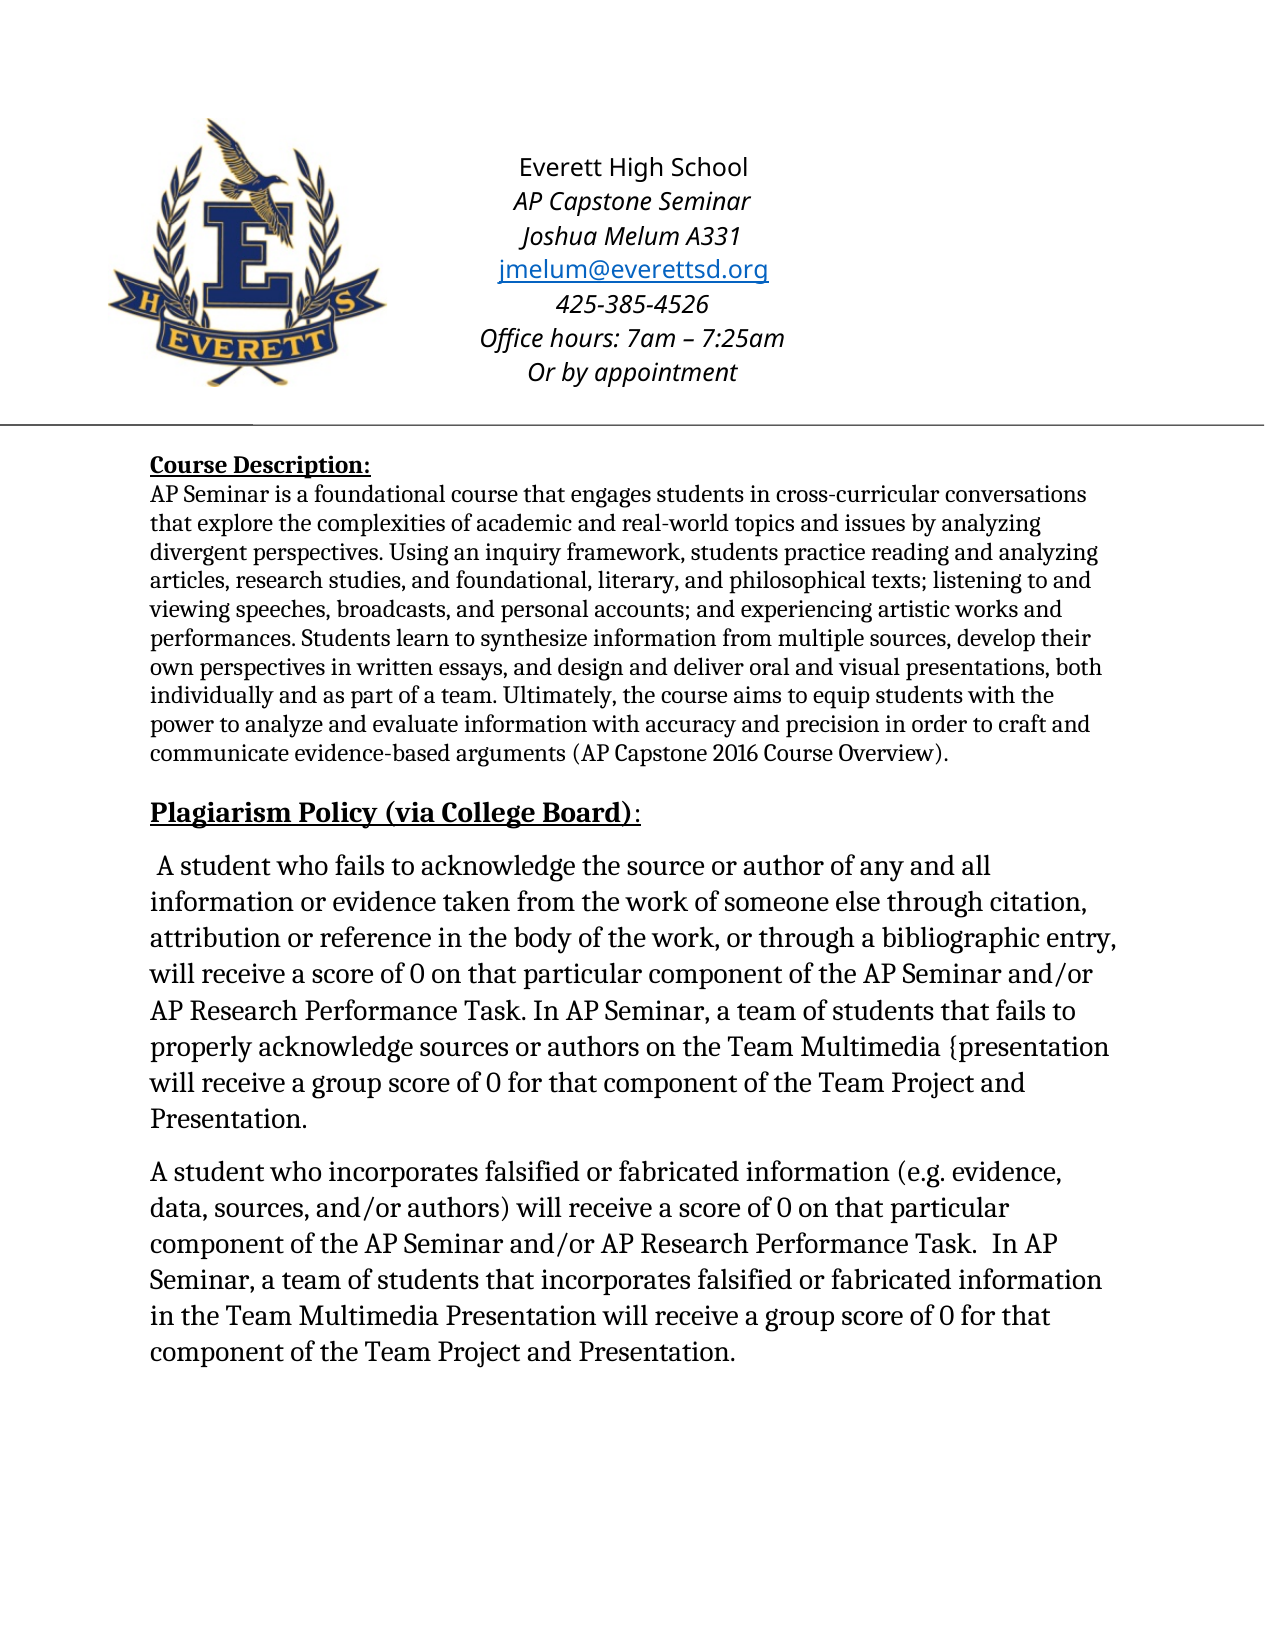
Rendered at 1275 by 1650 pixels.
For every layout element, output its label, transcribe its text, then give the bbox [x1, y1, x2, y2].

picture [107, 118, 388, 387]
text Joshua Melum A331 [150, 218, 1117, 252]
text Or by appointment [150, 354, 1117, 388]
text A student who fails to acknowledge the source or author of any and all information or evidence taken from the work of someone else through citation, attribution or reference in the body of the work, or through a bibliographic entry, will receive a score of 0 on that particular component of the AP Seminar and/or AP Research Performance Task. In AP Seminar, a team of students that fails to properly acknowledge sources or authors on the Team Multimedia {presentation will receive a group score of 0 for that component of the Team Project and Presentation. [150, 849, 1125, 1136]
text Office hours: 7am – 7:25am [150, 320, 1117, 354]
text A student who incorporates falsified or fabricated information (e.g. evidence, data, sources, and/or authors) will receive a score of 0 on that particular component of the AP Seminar and/or AP Research Performance Task. In AP Seminar, a team of students that incorporates falsified or fabricated information in the Team Multimedia Presentation will receive a group score of 0 for that component of the Team Project and Presentation. [150, 1155, 1125, 1369]
text 425-385-4526 [150, 286, 1117, 320]
text Course Description: [150, 451, 1117, 480]
text Plagiarism Policy (via College Board): [150, 796, 1125, 830]
text jmelum@everettsd.org [150, 252, 1117, 286]
text Everett High School [150, 150, 1117, 184]
text AP Capstone Seminar [150, 184, 1117, 218]
text AP Seminar is a foundational course that engages students in cross-curricular conversations that explore the complexities of academic and real-world topics and issues by analyzing divergent perspectives. Using an inquiry framework, students practice reading and analyzing articles, research studies, and foundational, literary, and philosophical texts; listening to and viewing speeches, broadcasts, and personal accounts; and experiencing artistic works and performances. Students learn to synthesize information from multiple sources, develop their own perspectives in written essays, and design and deliver oral and visual presentations, both individually and as part of a team. Ultimately, the course aims to equip students with the power to analyze and evaluate information with accuracy and precision in order to craft and communicate evidence-based arguments (AP Capstone 2016 Course Overview). [150, 480, 1117, 767]
